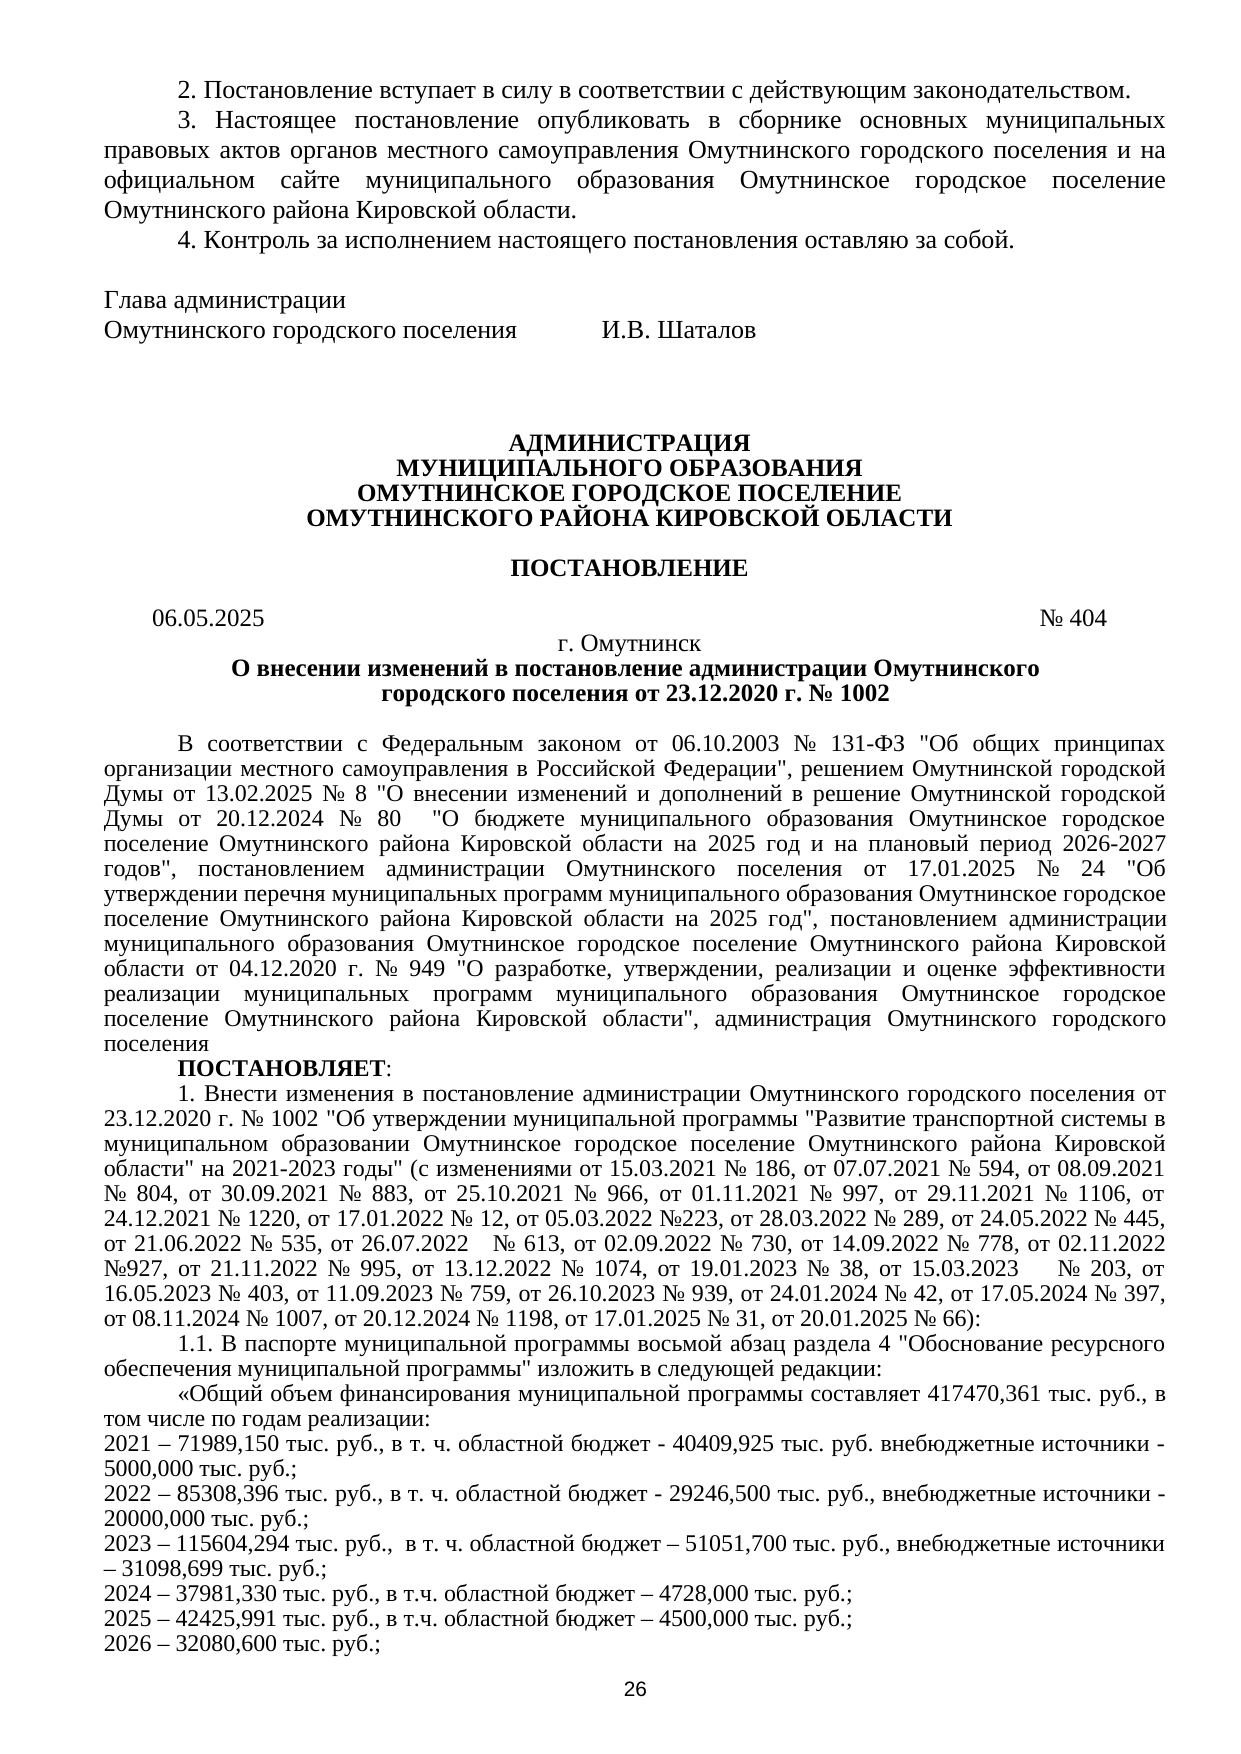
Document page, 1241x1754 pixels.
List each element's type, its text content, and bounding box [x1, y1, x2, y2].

text 2022 – 85308,396 тыс. руб., в т. ч. областной бюджет - 29246,500 тыс. руб., внебюджетные источники - 20000,000 тыс. руб.; [103, 1481, 1167, 1531]
text В соответствии с Федеральным законом от 06.10.2003 № 131-ФЗ "Об общих принципах организации местного самоуправления в Российской Федерации", решением Омутнинской городской Думы от 13.02.2025 № 8 "О внесении изменений и дополнений в решение Омутнинской городской Думы от 20.12.2024 № 80 "О бюджете муниципального образования Омутнинское городское поселение Омутнинского района Кировской области на 2025 год и на плановый период 2026-2027 годов", постановлением администрации Омутнинского поселения от 17.01.2025 № 24 "Об утверждении перечня муниципальных программ муниципального образования Омутнинское городское поселение Омутнинского района Кировской области на 2025 год", постановлением администрации муниципального образования Омутнинское городское поселение Омутнинского района Кировской области от 04.12.2020 г. № 949 "О разработке, утверждении, реализации и оценке эффективности реализации муниципальных программ муниципального образования Омутнинское городское поселение Омутнинского района Кировской области", администрация Омутнинского городского поселения [103, 731, 1167, 1056]
text АДМИНИСТРАЦИЯ [103, 431, 1155, 456]
text Омутнинского городского поселения И.В. Шаталов [103, 314, 1167, 344]
text 2. Постановление вступает в силу в соответствии с действующим законодательством. [103, 74, 1167, 104]
text городского поселения от 23.12.2020 г. № 1002 [103, 681, 1167, 706]
text 2021 – 71989,150 тыс. руб., в т. ч. областной бюджет - 40409,925 тыс. руб. внебюджетные источники - 5000,000 тыс. руб.; [103, 1431, 1167, 1481]
text 06.05.2025 № 404 [103, 606, 1155, 631]
text 2023 – 115604,294 тыс. руб., в т. ч. областной бюджет – 51051,700 тыс. руб., внебюджетные источники – 31098,699 тыс. руб.; [103, 1531, 1167, 1581]
text 3. Настоящее постановление опубликовать в сборнике основных муниципальных правовых актов органов местного самоуправления Омутнинского городского поселения и на официальном сайте муниципального образования Омутнинское городское поселение Омутнинского района Кировской области. [103, 104, 1167, 224]
text 1. Внести изменения в постановление администрации Омутнинского городского поселения от 23.12.2020 г. № 1002 "Об утверждении муниципальной программы "Развитие транспортной системы в муниципальном образовании Омутнинское городское поселение Омутнинского района Кировской области" на 2021-2023 годы" (с изменениями от 15.03.2021 № 186, от 07.07.2021 № 594, от 08.09.2021 № 804, от 30.09.2021 № 883, от 25.10.2021 № 966, от 01.11.2021 № 997, от 29.11.2021 № 1106, от 24.12.2021 № 1220, от 17.01.2022 № 12, от 05.03.2022 №223, от 28.03.2022 № 289, от 24.05.2022 № 445, от 21.06.2022 № 535, от 26.07.2022 № 613, от 02.09.2022 № 730, от 14.09.2022 № 778, от 02.11.2022 №927, от 21.11.2022 № 995, от 13.12.2022 № 1074, от 19.01.2023 № 38, от 15.03.2023 № 203, от 16.05.2023 № 403, от 11.09.2023 № 759, от 26.10.2023 № 939, от 24.01.2024 № 42, от 17.05.2024 № 397, от 08.11.2024 № 1007, от 20.12.2024 № 1198, от 17.01.2025 № 31, от 20.01.2025 № 66): [103, 1081, 1167, 1331]
text ПОСТАНОВЛЕНИЕ [103, 556, 1155, 581]
text 1.1. В паспорте муниципальной программы восьмой абзац раздела 4 "Обоснование ресурсного обеспечения муниципальной программы" изложить в следующей редакции: [103, 1331, 1167, 1381]
text ОМУТНИНСКОЕ ГОРОДСКОЕ ПОСЕЛЕНИЕ [103, 481, 1155, 506]
text «Общий объем финансирования муниципальной программы составляет 417470,361 тыс. руб., в том числе по годам реализации: [103, 1381, 1167, 1431]
text МУНИЦИПАЛЬНОГО ОБРАЗОВАНИЯ [103, 456, 1155, 481]
text 2024 – 37981,330 тыс. руб., в т.ч. областной бюджет – 4728,000 тыс. руб.; [103, 1581, 1167, 1606]
text 4. Контроль за исполнением настоящего постановления оставляю за собой. [103, 224, 1167, 254]
text ПОСТАНОВЛЯЕТ: [103, 1056, 1167, 1081]
text 2026 – 32080,600 тыс. руб.; [103, 1631, 1167, 1656]
text 2025 – 42425,991 тыс. руб., в т.ч. областной бюджет – 4500,000 тыс. руб.; [103, 1606, 1167, 1631]
text Глава администрации [103, 284, 1167, 314]
text О внесении изменений в постановление администрации Омутнинского [103, 656, 1167, 681]
text г. Омутнинск [103, 631, 1155, 656]
text ОМУТНИНСКОГО РАЙОНА КИРОВСКОЙ ОБЛАСТИ [103, 506, 1155, 531]
